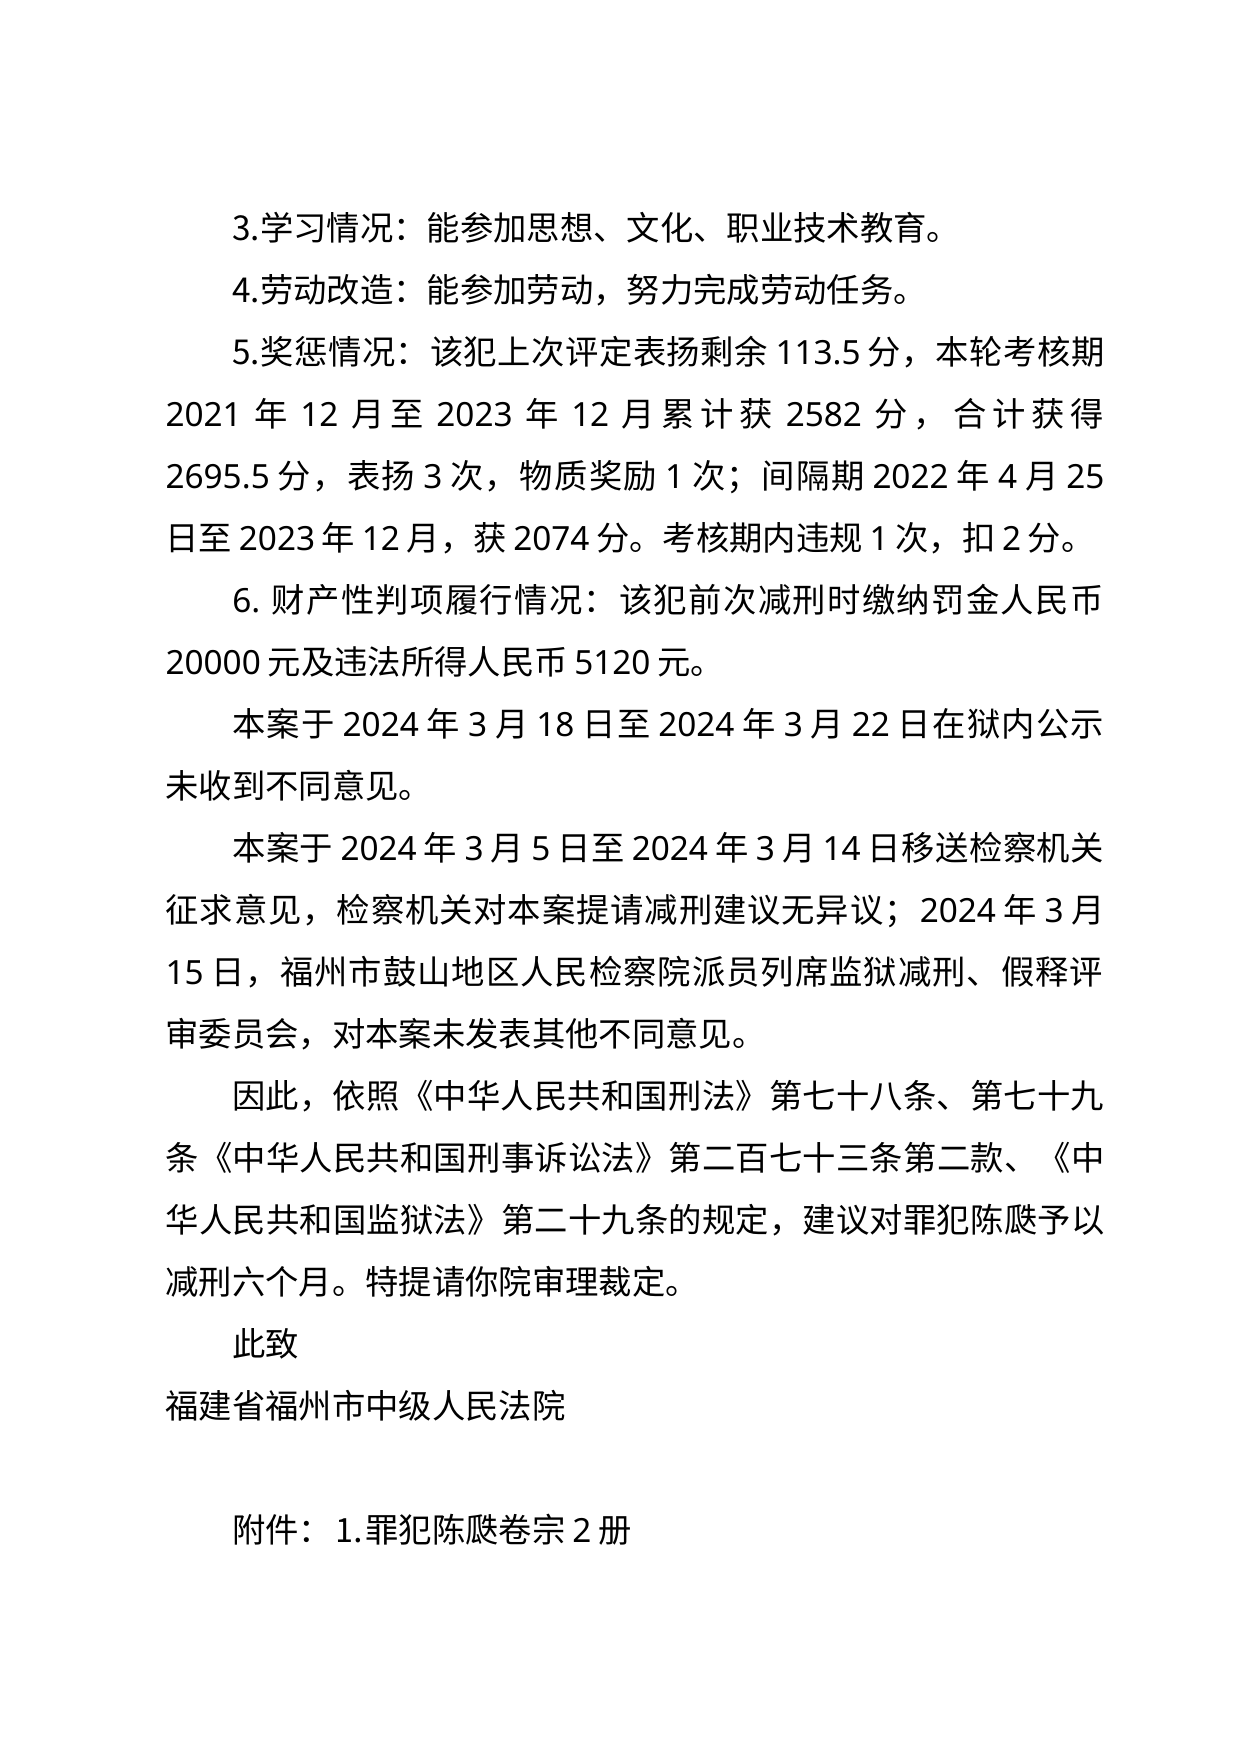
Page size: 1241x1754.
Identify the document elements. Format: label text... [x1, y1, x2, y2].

text 因此，依照《中华人民共和国刑法》第七十八条、第七十九条《中华人民共和国刑事诉讼法》第二百七十三条第二款、《中华人民共和国监狱法》第二十九条的规定，建议对罪犯陈瓞予以减刑六个月。特提请你院审理裁定。 [165, 1063, 1104, 1311]
text 附件：⒈罪犯陈瓞卷宗2册 [165, 1497, 1104, 1559]
text 此致 [165, 1311, 1109, 1373]
text 3.学习情况：能参加思想、文化、职业技术教育。 [232, 195, 1104, 257]
text 本案于2024年3月5日至2024年3月14日移送检察机关征求意见，检察机关对本案提请减刑建议无异议；2024年3月15日，福州市鼓山地区人民检察院派员列席监狱减刑、假释评审委员会，对本案未发表其他不同意见。 [165, 815, 1104, 1063]
text 4.劳动改造：能参加劳动，努力完成劳动任务。 [165, 257, 1104, 319]
text 福建省福州市中级人民法院 [165, 1373, 1109, 1435]
text 6. 财产性判项履行情况：该犯前次减刑时缴纳罚金人民币20000元及违法所得人民币5120元。 [165, 567, 1104, 691]
text 本案于2024年3月18日至2024年3月22日在狱内公示未收到不同意见。 [165, 691, 1104, 815]
text 5.奖惩情况：该犯上次评定表扬剩余113.5分，本轮考核期2021年12月至2023年12月累计获2582分，合计获得2695.5分，表扬3次，物质奖励1次；间隔期2022年4月25日至2023年12月，获2074分。考核期内违规1次，扣2分。 [165, 319, 1104, 567]
